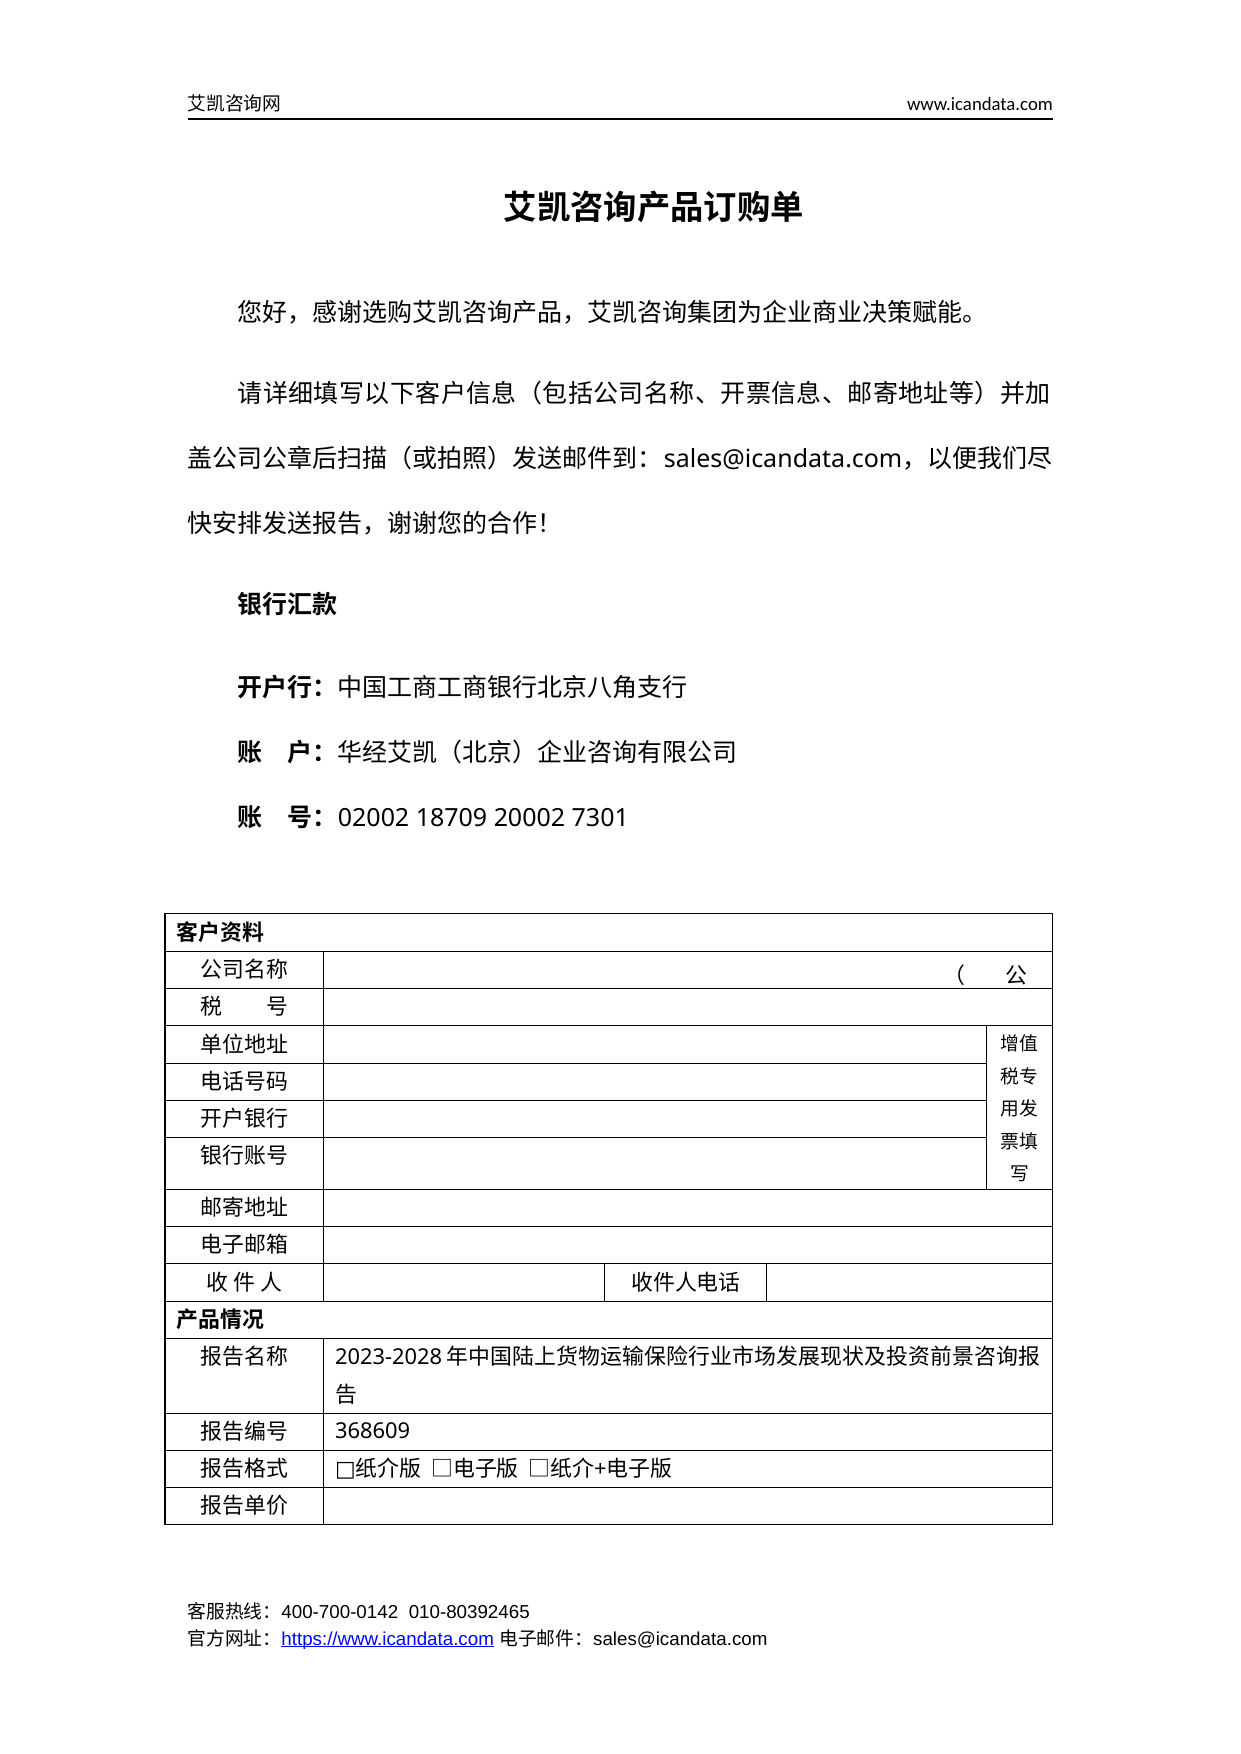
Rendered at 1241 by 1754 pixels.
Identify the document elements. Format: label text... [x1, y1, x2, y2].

table_cell [324, 1190, 1052, 1226]
text 请详细填写以下客户信息（包括公司名称、开票信息、邮寄地址等）并加盖公司公章后扫描（或拍照）发送邮件到：sales@icandata.com，以便我们尽快安排发送报告，谢谢您的合作！ [187, 359, 1053, 554]
table_cell 开户银行 [166, 1101, 323, 1137]
table_cell 报告单价 [166, 1488, 323, 1524]
table_cell [324, 1488, 1052, 1524]
text 艾凯咨询产品订购单 [187, 172, 1053, 237]
table_cell 银行账号 [166, 1138, 323, 1189]
table_cell [324, 1026, 986, 1062]
table_cell 收 件 人 [166, 1264, 323, 1301]
table_cell [324, 1264, 604, 1301]
text 开户行：中国工商工商银行北京八角支行 [187, 653, 1053, 718]
table_cell 增值税专用发票填写 [987, 1026, 1052, 1189]
table_cell 报告名称 [166, 1339, 323, 1412]
table_cell [324, 1064, 986, 1100]
text 账 号：02002 18709 20002 7301 [187, 783, 1053, 848]
table_cell 368609 [324, 1414, 1052, 1450]
table_cell 税 号 [166, 989, 323, 1025]
text 银行汇款 [187, 570, 1053, 635]
table_cell 单位地址 [166, 1026, 323, 1062]
table_cell [767, 1264, 1052, 1301]
table_cell 报告格式 [166, 1451, 323, 1487]
table_cell 公司名称 [166, 952, 323, 988]
table_cell 2023-2028年中国陆上货物运输保险行业市场发展现状及投资前景咨询报告 [324, 1339, 1052, 1412]
table_header 客户资料 [166, 914, 1052, 951]
table_cell [324, 1138, 986, 1189]
table_cell □纸介版 □电子版 □纸介+电子版 [324, 1451, 1052, 1487]
table_cell [324, 1227, 1052, 1263]
table_cell 电话号码 [166, 1064, 323, 1100]
table_cell 产品情况 [166, 1302, 1052, 1338]
text 账 户：华经艾凯（北京）企业咨询有限公司 [187, 718, 1053, 783]
text 您好，感谢选购艾凯咨询产品，艾凯咨询集团为企业商业决策赋能。 [187, 278, 1053, 343]
table_cell [324, 1101, 986, 1137]
table_cell [324, 989, 1052, 1025]
table_cell 报告编号 [166, 1414, 323, 1450]
table_cell 收件人电话 [605, 1264, 766, 1301]
table_cell [324, 952, 1052, 988]
table_cell 邮寄地址 [166, 1190, 323, 1226]
table_cell 电子邮箱 [166, 1227, 323, 1263]
